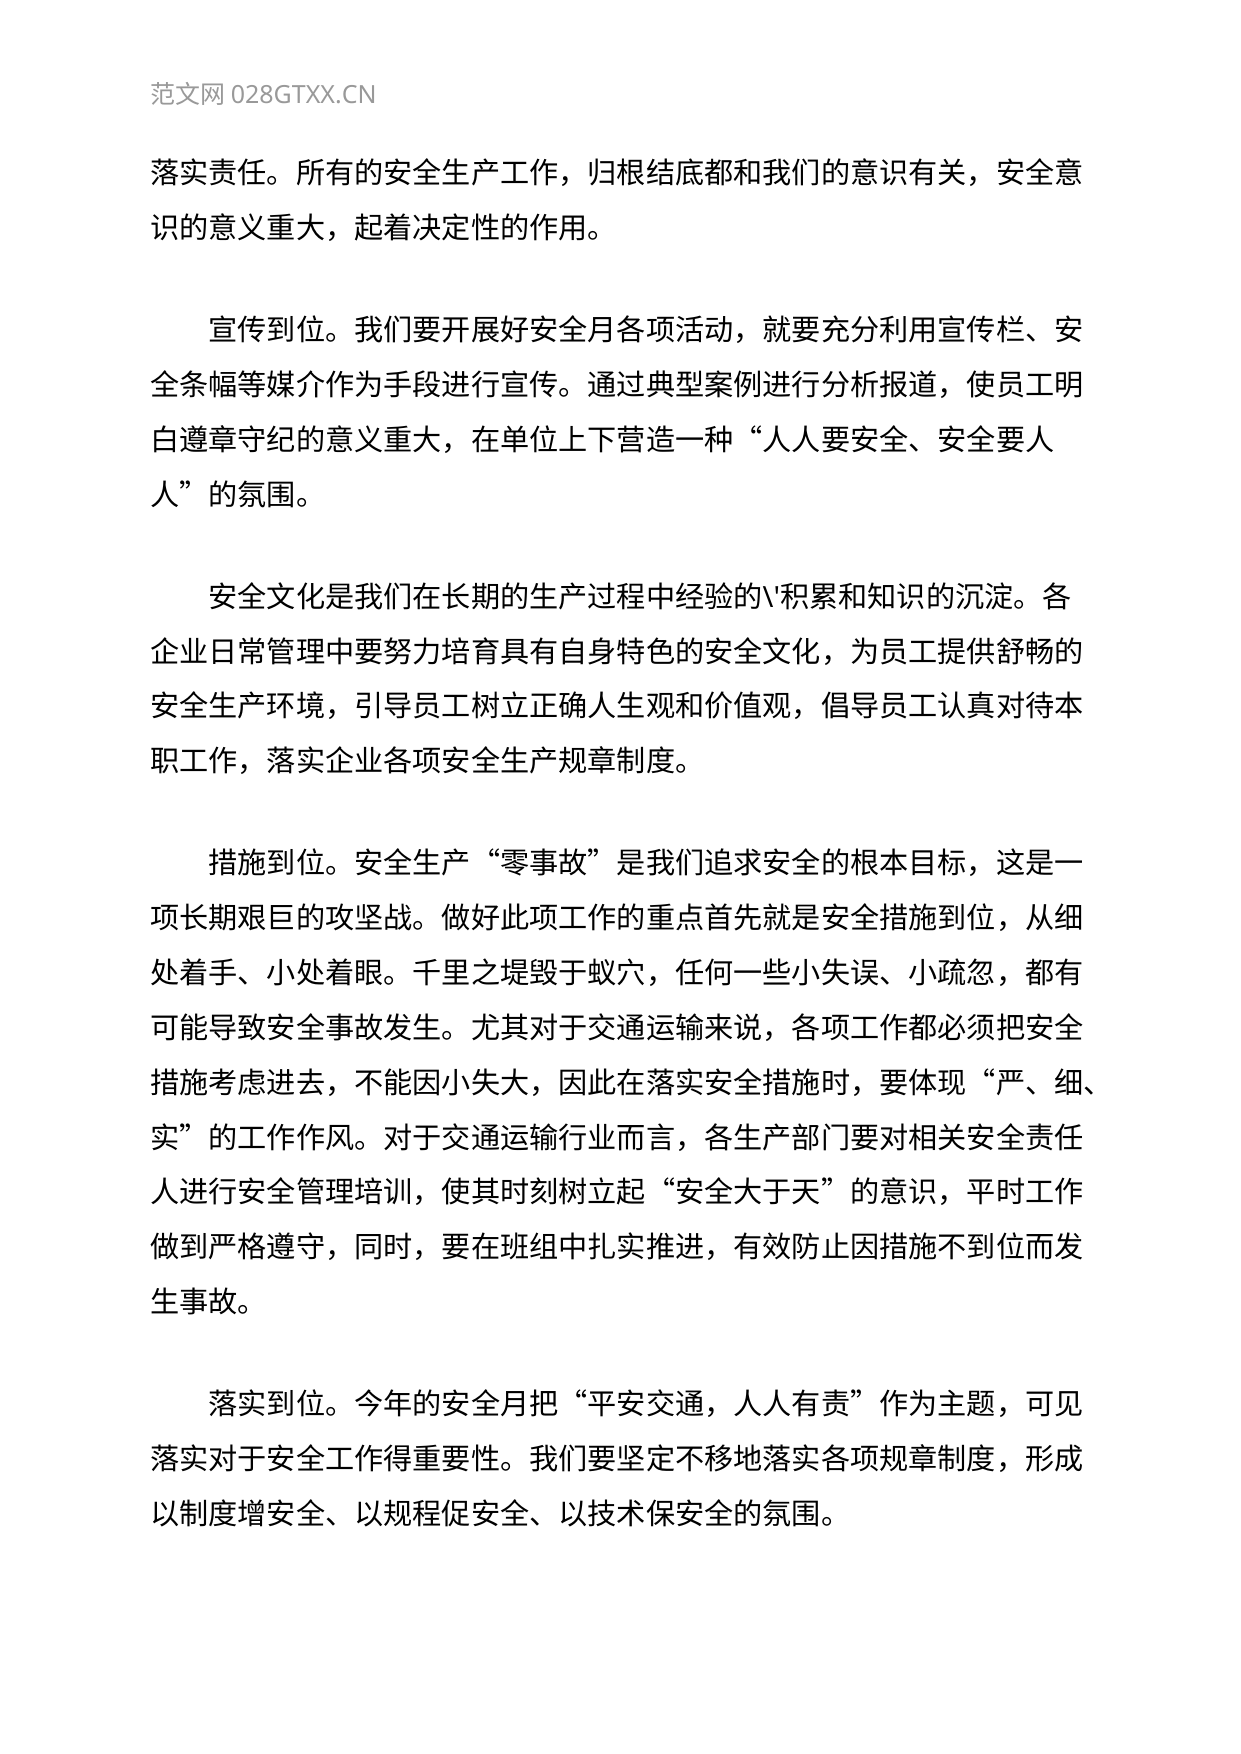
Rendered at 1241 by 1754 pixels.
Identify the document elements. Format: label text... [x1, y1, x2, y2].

text 措施到位。安全生产“零事故”是我们追求安全的根本目标，这是一项长期艰巨的攻坚战。做好此项工作的重点首先就是安全措施到位，从细处着手、小处着眼。千里之堤毁于蚁穴，任何一些小失误、小疏忽，都有可能导致安全事故发生。尤其对于交通运输来说，各项工作都必须把安全措施考虑进去，不能因小失大，因此在落实安全措施时，要体现“严、细、实”的工作作风。对于交通运输行业而言，各生产部门要对相关安全责任人进行安全管理培训，使其时刻树立起“安全大于天”的意识，平时工作做到严格遵守，同时，要在班组中扎实推进，有效防止因措施不到位而发生事故。 [150, 840, 1090, 1321]
text 落实到位。今年的安全月把“平安交通，人人有责”作为主题，可见落实对于安全工作得重要性。我们要坚定不移地落实各项规章制度，形成以制度增安全、以规程促安全、以技术保安全的氛围。 [150, 1381, 1090, 1533]
text 安全文化是我们在长期的生产过程中经验的\'积累和知识的沉淀。各企业日常管理中要努力培育具有自身特色的安全文化，为员工提供舒畅的安全生产环境，引导员工树立正确人生观和价值观，倡导员工认真对待本职工作，落实企业各项安全生产规章制度。 [150, 573, 1090, 780]
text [150, 150, 1090, 247]
text 宣传到位。我们要开展好安全月各项活动，就要充分利用宣传栏、安全条幅等媒介作为手段进行宣传。通过典型案例进行分析报道，使员工明白遵章守纪的意义重大，在单位上下营造一种“人人要安全、安全要人人”的氛围。 [150, 307, 1090, 514]
